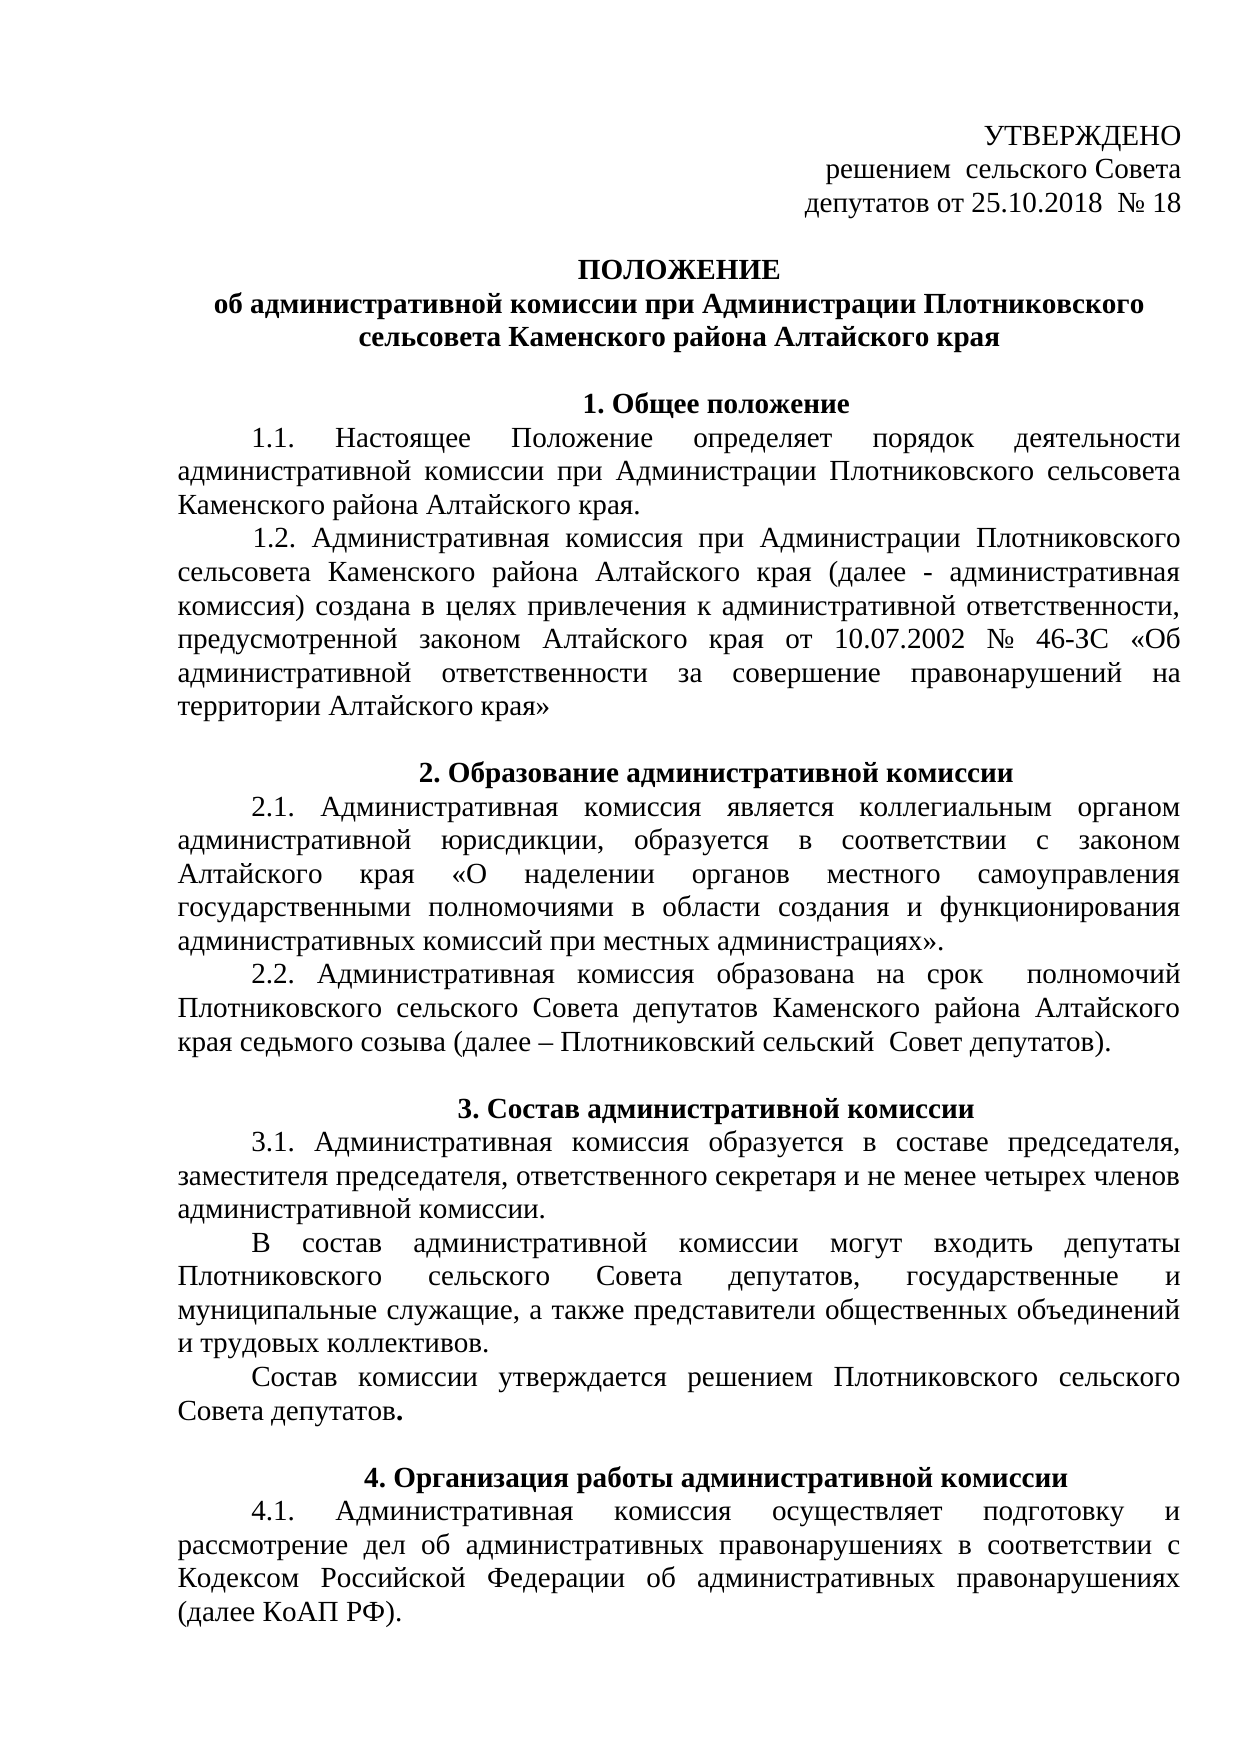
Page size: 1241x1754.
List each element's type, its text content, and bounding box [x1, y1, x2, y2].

text 4.1. Административная комиссия осуществляет подготовку и рассмотрение дел об административных правонарушениях в соответствии с Кодексом Российской Федерации об административных правонарушениях (далее КоАП РФ). [177, 1493, 1181, 1627]
text 3.1. Административная комиссия образуется в составе председателя, заместителя председателя, ответственного секретаря и не менее четырех членов административной комиссии. [177, 1124, 1181, 1225]
text об административной комиссии при Администрации Плотниковского сельсовета Каменского района Алтайского края [177, 286, 1181, 353]
text УТВЕРЖДЕНО [177, 118, 1181, 152]
text Состав комиссии утверждается решением Плотниковского сельского Совета депутатов. [177, 1359, 1181, 1426]
text 2.2. Административная комиссия образована на срок полномочий Плотниковского сельского Совета депутатов Каменского района Алтайского края седьмого созыва (далее – Плотниковский сельский Совет депутатов). [177, 957, 1181, 1057]
text 1.1. Настоящее Положение определяет порядок деятельности административной комиссии при Администрации Плотниковского сельсовета Каменского района Алтайского края. [177, 420, 1181, 521]
text 3. Состав административной комиссии [177, 1091, 1181, 1124]
text 4. Организация работы административной комиссии [177, 1460, 1181, 1493]
subtitle ПОЛОЖЕНИЕ [177, 252, 1181, 286]
text 1.2. Административная комиссия при Администрации Плотниковского сельсовета Каменского района Алтайского края (далее - административная комиссия) создана в целях привлечения к административной ответственности, предусмотренной законом Алтайского края от 10.07.2002 № 46-ЗС «Об административной ответственности за совершение правонарушений на территории Алтайского края» [177, 521, 1181, 722]
text 1. Общее положение [177, 386, 1181, 420]
text В состав административной комиссии могут входить депутаты Плотниковского сельского Совета депутатов, государственные и муниципальные служащие, а также представители общественных объединений и трудовых коллективов. [177, 1225, 1181, 1359]
text 2. Образование административной комиссии [177, 755, 1181, 789]
text 2.1. Административная комиссия является коллегиальным органом административной юрисдикции, образуется в соответствии с законом Алтайского края «О наделении органов местного самоуправления государственными полномочиями в области создания и функционирования административных комиссий при местных администрациях». [177, 789, 1181, 957]
text решением сельского Совета депутатов от 25.10.2018 № 18 [738, 152, 1181, 219]
